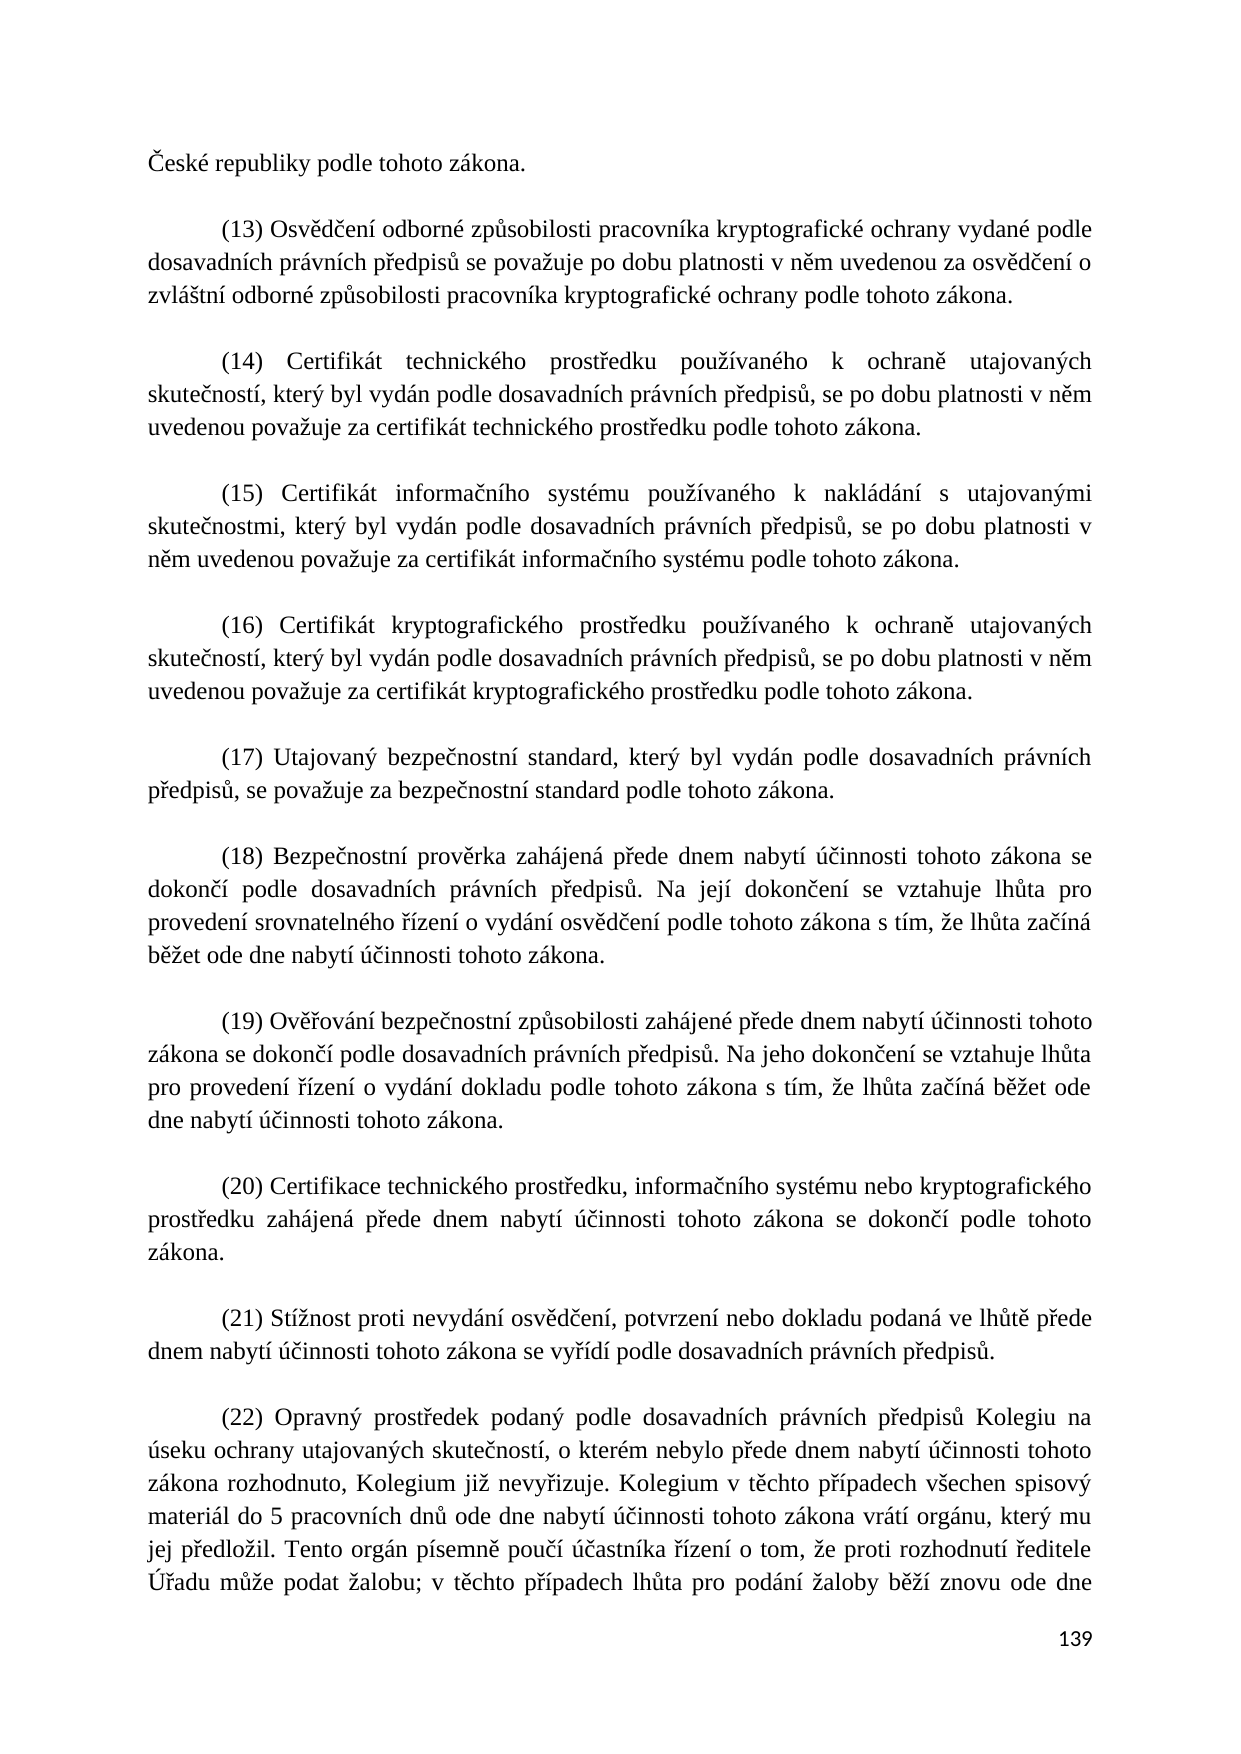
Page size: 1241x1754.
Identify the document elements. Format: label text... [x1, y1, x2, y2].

text (21) Stížnost proti nevydání osvědčení, potvrzení nebo dokladu podaná ve lhůtě přede dnem nabytí účinnosti tohoto zákona se vyřídí podle dosavadních právních předpisů. [148, 1303, 1093, 1365]
text (14) Certifikát technického prostředku používaného k ochraně utajovaných skutečností, který byl vydán podle dosavadních právních předpisů, se po dobu platnosti v něm uvedenou považuje za certifikát technického prostředku podle tohoto zákona. [148, 346, 1093, 441]
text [148, 1402, 1093, 1596]
text (18) Bezpečnostní prověrka zahájená přede dnem nabytí účinnosti tohoto zákona se dokončí podle dosavadních právních předpisů. Na její dokončení se vztahuje lhůta pro provedení srovnatelného řízení o vydání osvědčení podle tohoto zákona s tím, že lhůta začíná běžet ode dne nabytí účinnosti tohoto zákona. [148, 841, 1093, 969]
text (13) Osvědčení odborné způsobilosti pracovníka kryptografické ochrany vydané podle dosavadních právních předpisů se považuje po dobu platnosti v něm uvedenou za osvědčení o zvláštní odborné způsobilosti pracovníka kryptografické ochrany podle tohoto zákona. [148, 214, 1093, 308]
text (16) Certifikát kryptografického prostředku používaného k ochraně utajovaných skutečností, který byl vydán podle dosavadních právních předpisů, se po dobu platnosti v něm uvedenou považuje za certifikát kryptografického prostředku podle tohoto zákona. [148, 610, 1093, 705]
text (20) Certifikace technického prostředku, informačního systému nebo kryptografického prostředku zahájená přede dnem nabytí účinnosti tohoto zákona se dokončí podle tohoto zákona. [148, 1171, 1093, 1266]
text (17) Utajovaný bezpečnostní standard, který byl vydán podle dosavadních právních předpisů, se považuje za bezpečnostní standard podle tohoto zákona. [148, 742, 1093, 804]
text (19) Ověřování bezpečnostní způsobilosti zahájené přede dnem nabytí účinnosti tohoto zákona se dokončí podle dosavadních právních předpisů. Na jeho dokončení se vztahuje lhůta pro provedení řízení o vydání dokladu podle tohoto zákona s tím, že lhůta začíná běžet ode dne nabytí účinnosti tohoto zákona. [148, 1006, 1093, 1134]
text (15) Certifikát informačního systému používaného k nakládání s utajovanými skutečnostmi, který byl vydán podle dosavadních právních předpisů, se po dobu platnosti v něm uvedenou považuje za certifikát informačního systému podle tohoto zákona. [148, 478, 1093, 573]
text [148, 148, 1093, 176]
